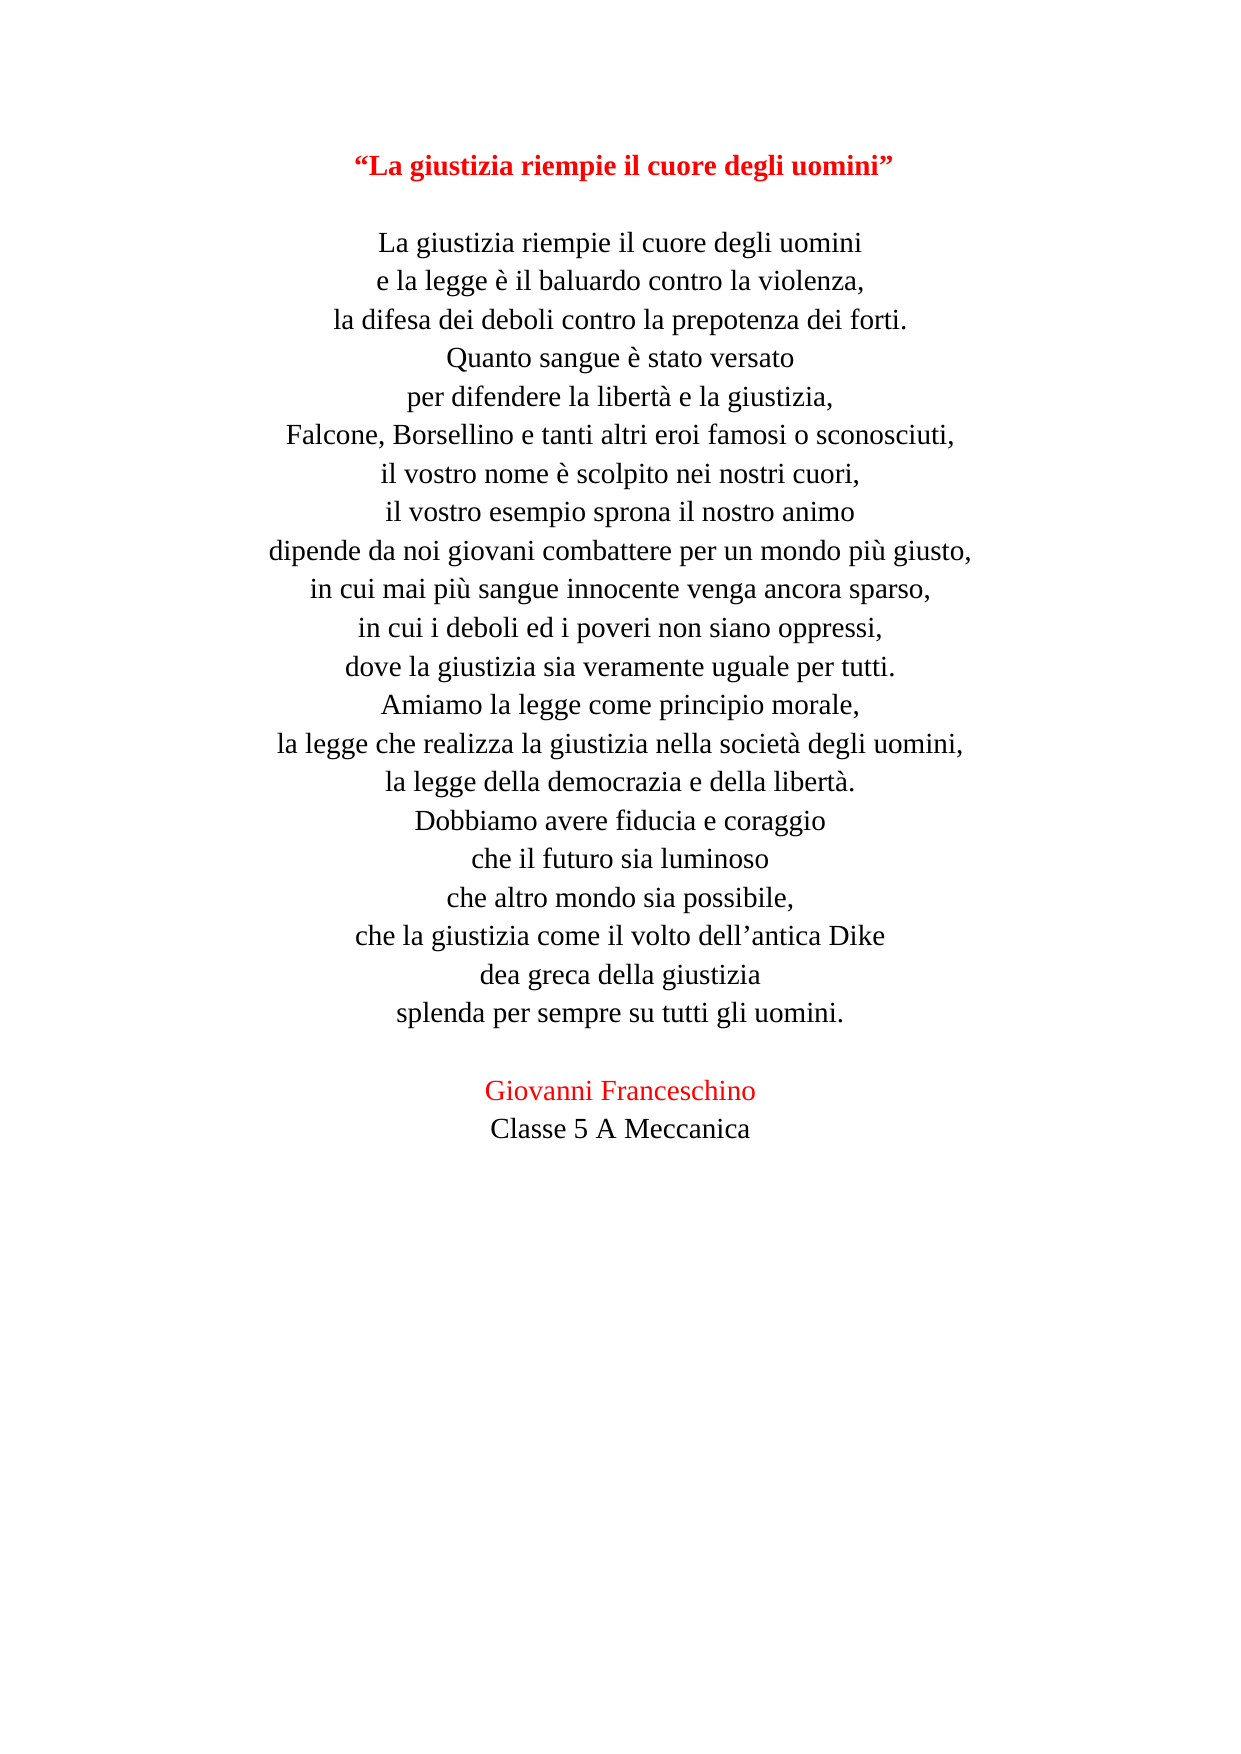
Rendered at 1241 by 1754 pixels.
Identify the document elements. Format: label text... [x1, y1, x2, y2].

text Quanto sangue è stato versato [118, 340, 1122, 374]
text e la legge è il baluardo contro la violenza, [118, 263, 1122, 297]
text Amiamo la legge come principio morale, [118, 687, 1122, 721]
text Giovanni Franceschino [118, 1073, 1122, 1106]
text splenda per sempre su tutti gli uomini. [118, 996, 1122, 1029]
text che la giustizia come il volto dell’antica Dike [118, 918, 1122, 952]
text Classe 5 A Meccanica [118, 1111, 1122, 1145]
text la legge che realizza la giustizia nella società degli uomini, [118, 726, 1122, 759]
text in cui mai più sangue innocente venga ancora sparso, [118, 572, 1122, 605]
text la difesa dei deboli contro la prepotenza dei forti. [118, 302, 1122, 335]
text dove la giustizia sia veramente uguale per tutti. [118, 649, 1122, 682]
text la legge della democrazia e della libertà. [118, 764, 1122, 798]
text “La giustizia riempie il cuore degli uomini” [118, 148, 1122, 181]
text Dobbiamo avere fiducia e coraggio [118, 803, 1122, 836]
text che altro mondo sia possibile, [118, 880, 1122, 913]
text Falcone, Borsellino e tanti altri eroi famosi o sconosciuti, [118, 417, 1122, 451]
text in cui i deboli ed i poveri non siano oppressi, [118, 610, 1122, 644]
text il vostro esempio sprona il nostro animo [118, 494, 1122, 528]
text La giustizia riempie il cuore degli uomini [118, 225, 1122, 258]
text dipende da noi giovani combattere per un mondo più giusto, [118, 533, 1122, 567]
text per difendere la libertà e la giustizia, [118, 379, 1122, 412]
text il vostro nome è scolpito nei nostri cuori, [118, 456, 1122, 489]
text dea greca della giustizia [118, 957, 1122, 991]
text che il futuro sia luminoso [118, 841, 1122, 875]
